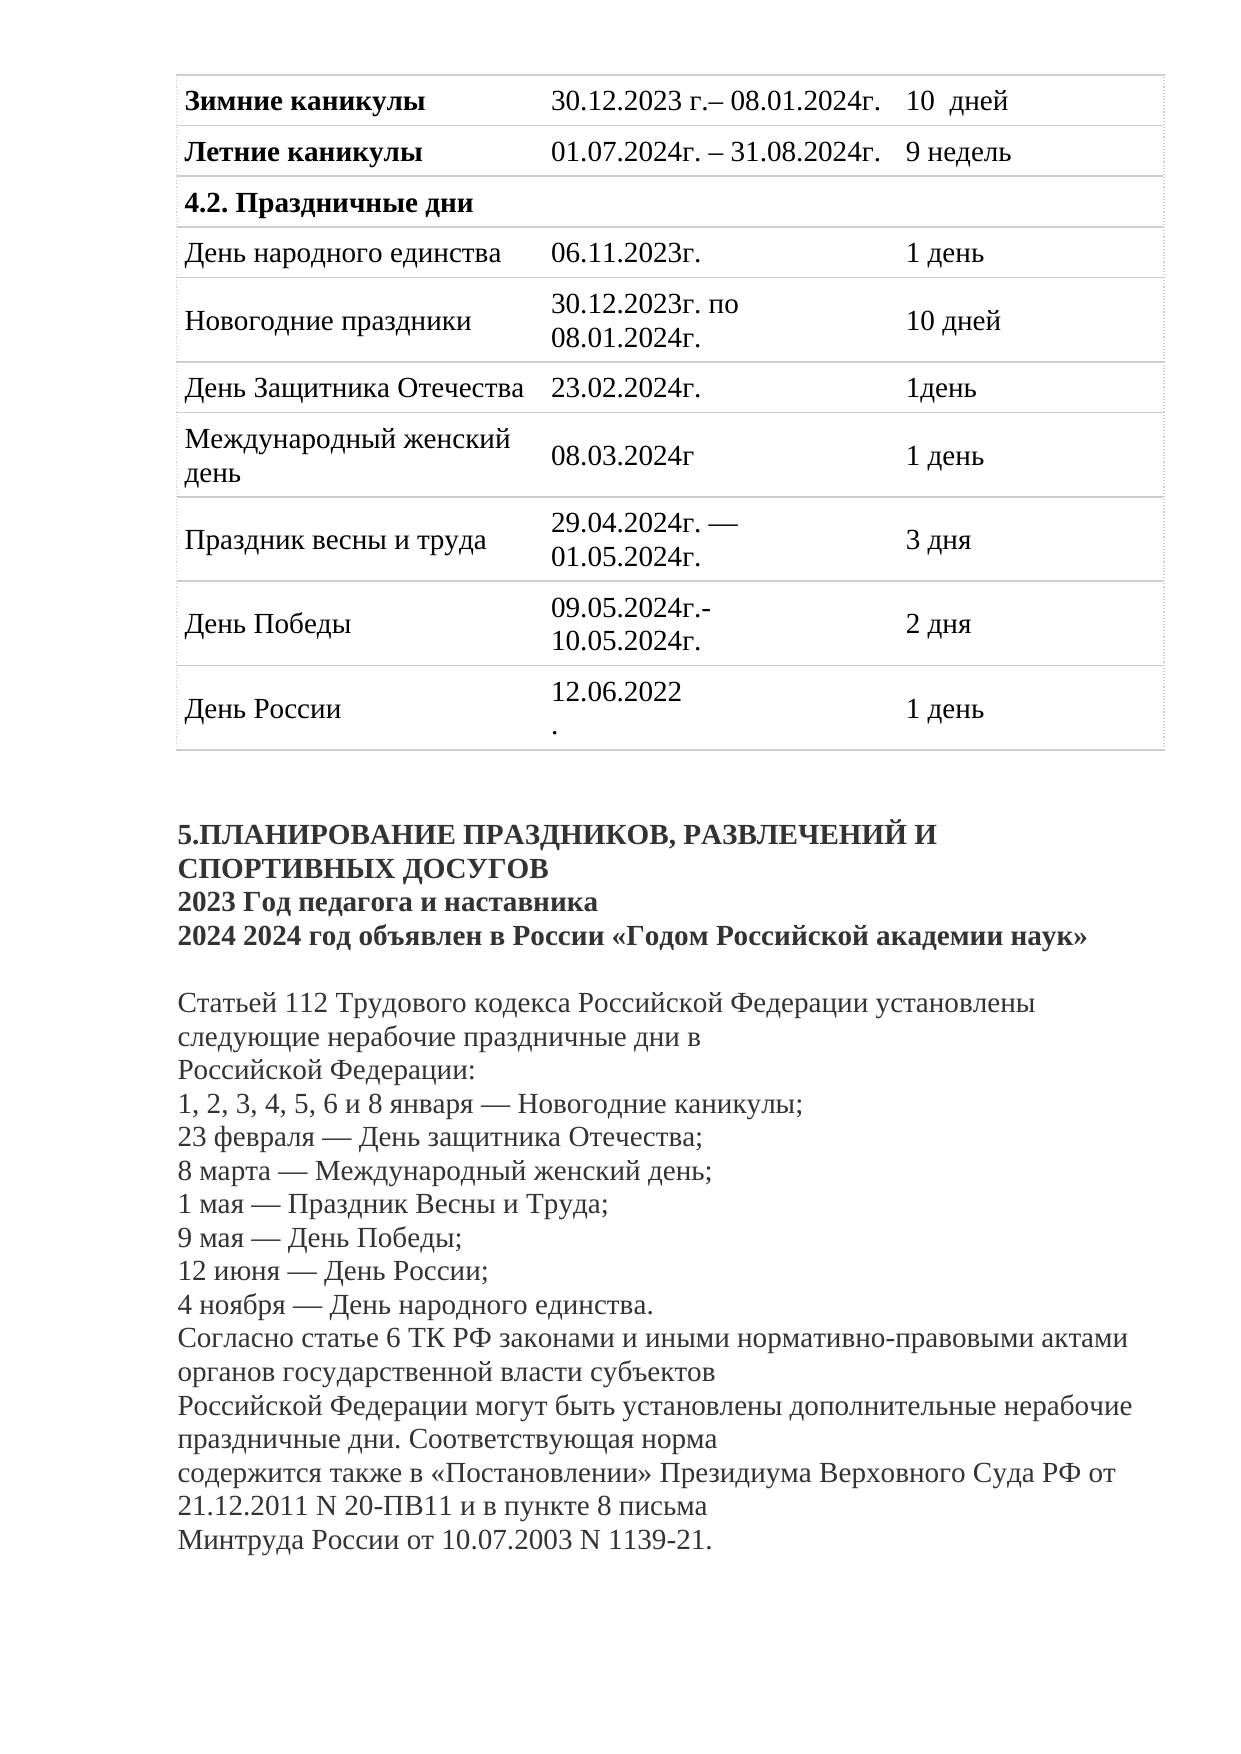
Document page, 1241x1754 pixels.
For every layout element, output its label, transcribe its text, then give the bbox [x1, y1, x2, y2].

table_cell 10 дней [898, 278, 1164, 361]
table_cell 23.02.2024г. [543, 363, 898, 412]
text 12 июня — День России; [177, 1253, 1152, 1287]
text 8 марта — Международный женский день; [177, 1153, 1152, 1186]
table_cell День народного единства [176, 228, 543, 277]
table_cell 1день [898, 363, 1164, 412]
text Статьей 112 Трудового кодекса Российской Федерации установлены следующие нерабочие праздничные дни в [177, 985, 1152, 1052]
table_cell 4.2. Праздничные дни [176, 175, 1164, 226]
text Минтруда России от 10.07.2003 N 1139-21. [177, 1522, 1152, 1555]
text 1, 2, 3, 4, 5, 6 и 8 января — Новогодние каникулы; [177, 1086, 1152, 1119]
table_cell 08.03.2024г [543, 413, 898, 496]
table_cell 1 день [898, 413, 1164, 496]
table_cell День Победы [176, 581, 543, 664]
text 2024 2024 год объявлен в России «Годом Российской академии наук» [177, 918, 1152, 952]
table_cell 2 дня [898, 581, 1164, 664]
table_cell Праздник весны и труда [176, 497, 543, 580]
table_cell 29.04.2024г. — 01.05.2024г. [543, 498, 898, 580]
text 9 мая — День Победы; [177, 1220, 1152, 1253]
table_cell 1 день [898, 228, 1164, 277]
text 23 февраля — День защитника Отечества; [177, 1119, 1152, 1153]
table_cell 30.12.2023 г.– 08.01.2024г. [543, 76, 898, 124]
text 5.ПЛАНИРОВАНИЕ ПРАЗДНИКОВ, РАЗВЛЕЧЕНИЙ И СПОРТИВНЫХ ДОСУГОВ [177, 817, 1152, 884]
text Российской Федерации: [177, 1052, 1152, 1086]
table_cell 09.05.2024г.- 10.05.2024г. [543, 582, 898, 664]
text Российской Федерации могут быть установлены дополнительные нерабочие праздничные дни. Соответствующая норма [177, 1388, 1152, 1455]
table_cell День России [176, 666, 543, 749]
text 2023 Год педагога и наставника [177, 884, 1152, 918]
text 4 ноября — День народного единства. [177, 1287, 1152, 1321]
text содержится также в «Постановлении» Президиума Верховного Суда РФ от 21.12.2011 N 20-ПВ11 и в пункте 8 письма [177, 1455, 1152, 1522]
table_cell Зимние каникулы [176, 76, 543, 124]
table_cell 1 день [898, 666, 1164, 749]
text 1 мая — Праздник Весны и Труда; [177, 1186, 1152, 1220]
table_cell Международный женский день [176, 413, 543, 496]
text Согласно статье 6 ТК РФ законами и иными нормативно-правовыми актами органов государственной власти субъектов [177, 1321, 1152, 1388]
table_cell 06.11.2023г. [543, 228, 898, 277]
table_cell 3 дня [898, 497, 1164, 580]
table_cell 10 дней [898, 76, 1164, 124]
table_cell Летние каникулы [176, 125, 543, 175]
table_cell 12.06.2022 . [543, 666, 898, 749]
table_cell 30.12.2023г. по 08.01.2024г. [543, 278, 898, 361]
table_cell 9 недель [898, 125, 1164, 175]
table_cell Новогодние праздники [176, 278, 543, 361]
table_cell День Защитника Отечества [176, 363, 543, 412]
table_cell 01.07.2024г. – 31.08.2024г. [543, 126, 898, 175]
